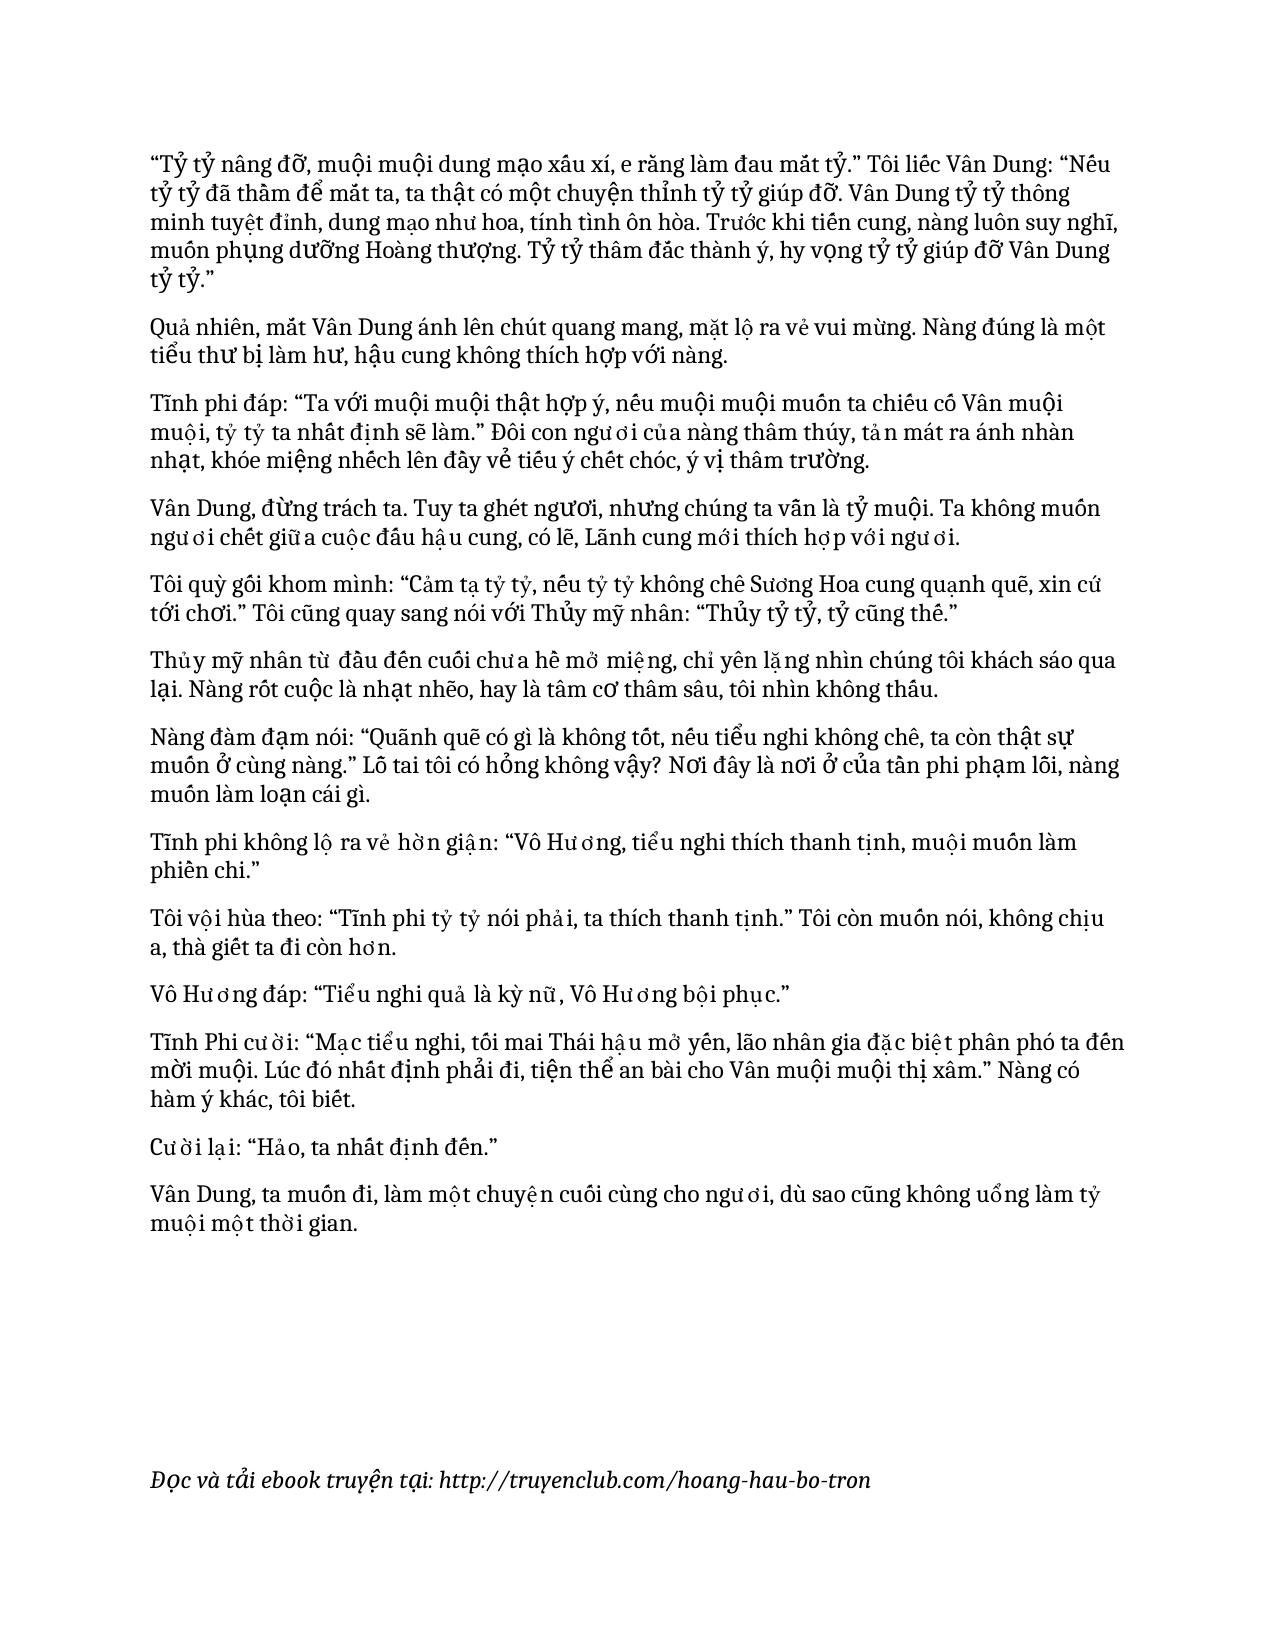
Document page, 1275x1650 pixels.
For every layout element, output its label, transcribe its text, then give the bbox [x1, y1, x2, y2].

text Nàng đàm đạm nói: “Quãnh quẽ có gì là không tốt, nếu tiểu nghi không chê, ta còn thật sự muốn ở cùng nàng.” Lỗ tai tôi có hỏng không vậy? Nơi đây là nơi ở của tần phi phạm lỗi, nàng muốn làm loạn cái gì. [150, 722, 1125, 809]
text Đọc và tải ebook truyện tại: http://truyenclub.com/hoang-hau-bo-tron [150, 1466, 1125, 1495]
text Tôi vội hùa theo: “Tĩnh phi tỷ tỷ nói phải, ta thích thanh tịnh.” Tôi còn muốn nói, không chịu a, thà giết ta đi còn hơn. [150, 904, 1125, 961]
text Vân Dung, ta muốn đi, làm một chuyện cuối cùng cho ngươi, dù sao cũng không uổng làm tỷ muội một thời gian. [150, 1180, 1125, 1237]
text Tĩnh phi không lộ ra vẻ hờn giận: “Vô Hương, tiểu nghi thích thanh tịnh, muội muốn làm phiền chi.” [150, 827, 1125, 885]
text Tĩnh phi đáp: “Ta với muội muội thật hợp ý, nếu muội muội muốn ta chiếu cố Vân muội muội, tỷ tỷ ta nhất định sẽ làm.” Đôi con ngươi của nàng thâm thúy, tản mát ra ánh nhàn nhạt, khóe miệng nhếch lên đầy vẻ tiếu ý chết chóc, ý vị thâm trường. [150, 389, 1125, 475]
text Thủy mỹ nhân từ đầu đến cuối chưa hề mở miệng, chỉ yên lặng nhìn chúng tôi khách sáo qua lại. Nàng rốt cuộc là nhạt nhẽo, hay là tâm cơ thâm sâu, tôi nhìn không thấu. [150, 646, 1125, 704]
text Tôi quỳ gối khom mình: “Cảm tạ tỷ tỷ, nếu tỷ tỷ không chê Sương Hoa cung quạnh quẽ, xin cứ tới chơi.” Tôi cũng quay sang nói với Thủy mỹ nhân: “Thủy tỷ tỷ, tỷ cũng thế.” [150, 570, 1125, 627]
text Cười lại: “Hảo, ta nhất định đến.” [150, 1132, 1125, 1161]
text Vô Hương đáp: “Tiểu nghi quả là kỳ nữ, Vô Hương bội phục.” [150, 980, 1125, 1009]
text “Tỷ tỷ nâng đỡ, muội muội dung mạo xấu xí, e rằng làm đau mắt tỷ.” Tôi liếc Vân Dung: “Nếu tỷ tỷ đã thầm để mắt ta, ta thật có một chuyện thỉnh tỷ tỷ giúp đỡ. Vân Dung tỷ tỷ thông minh tuyệt đỉnh, dung mạo như hoa, tính tình ôn hòa. Trước khi tiến cung, nàng luôn suy nghĩ, muốn phụng dưỡng Hoàng thượng. Tỷ tỷ thâm đắc thành ý, hy vọng tỷ tỷ giúp đỡ Vân Dung tỷ tỷ.” [150, 150, 1125, 294]
text Vân Dung, đừng trách ta. Tuy ta ghét ngươi, nhưng chúng ta vẫn là tỷ muội. Ta không muốn ngươi chết giữa cuộc đấu hậu cung, có lẽ, Lãnh cung mới thích hợp với ngươi. [150, 494, 1125, 551]
text Tĩnh Phi cười: “Mạc tiểu nghi, tối mai Thái hậu mở yến, lão nhân gia đặc biệt phân phó ta đến mời muội. Lúc đó nhất định phải đi, tiện thể an bài cho Vân muội muội thị xâm.” Nàng có hàm ý khác, tôi biết. [150, 1027, 1125, 1114]
text Quả nhiên, mắt Vân Dung ánh lên chút quang mang, mặt lộ ra vẻ vui mừng. Nàng đúng là một tiểu thư bị làm hư, hậu cung không thích hợp với nàng. [150, 312, 1125, 370]
